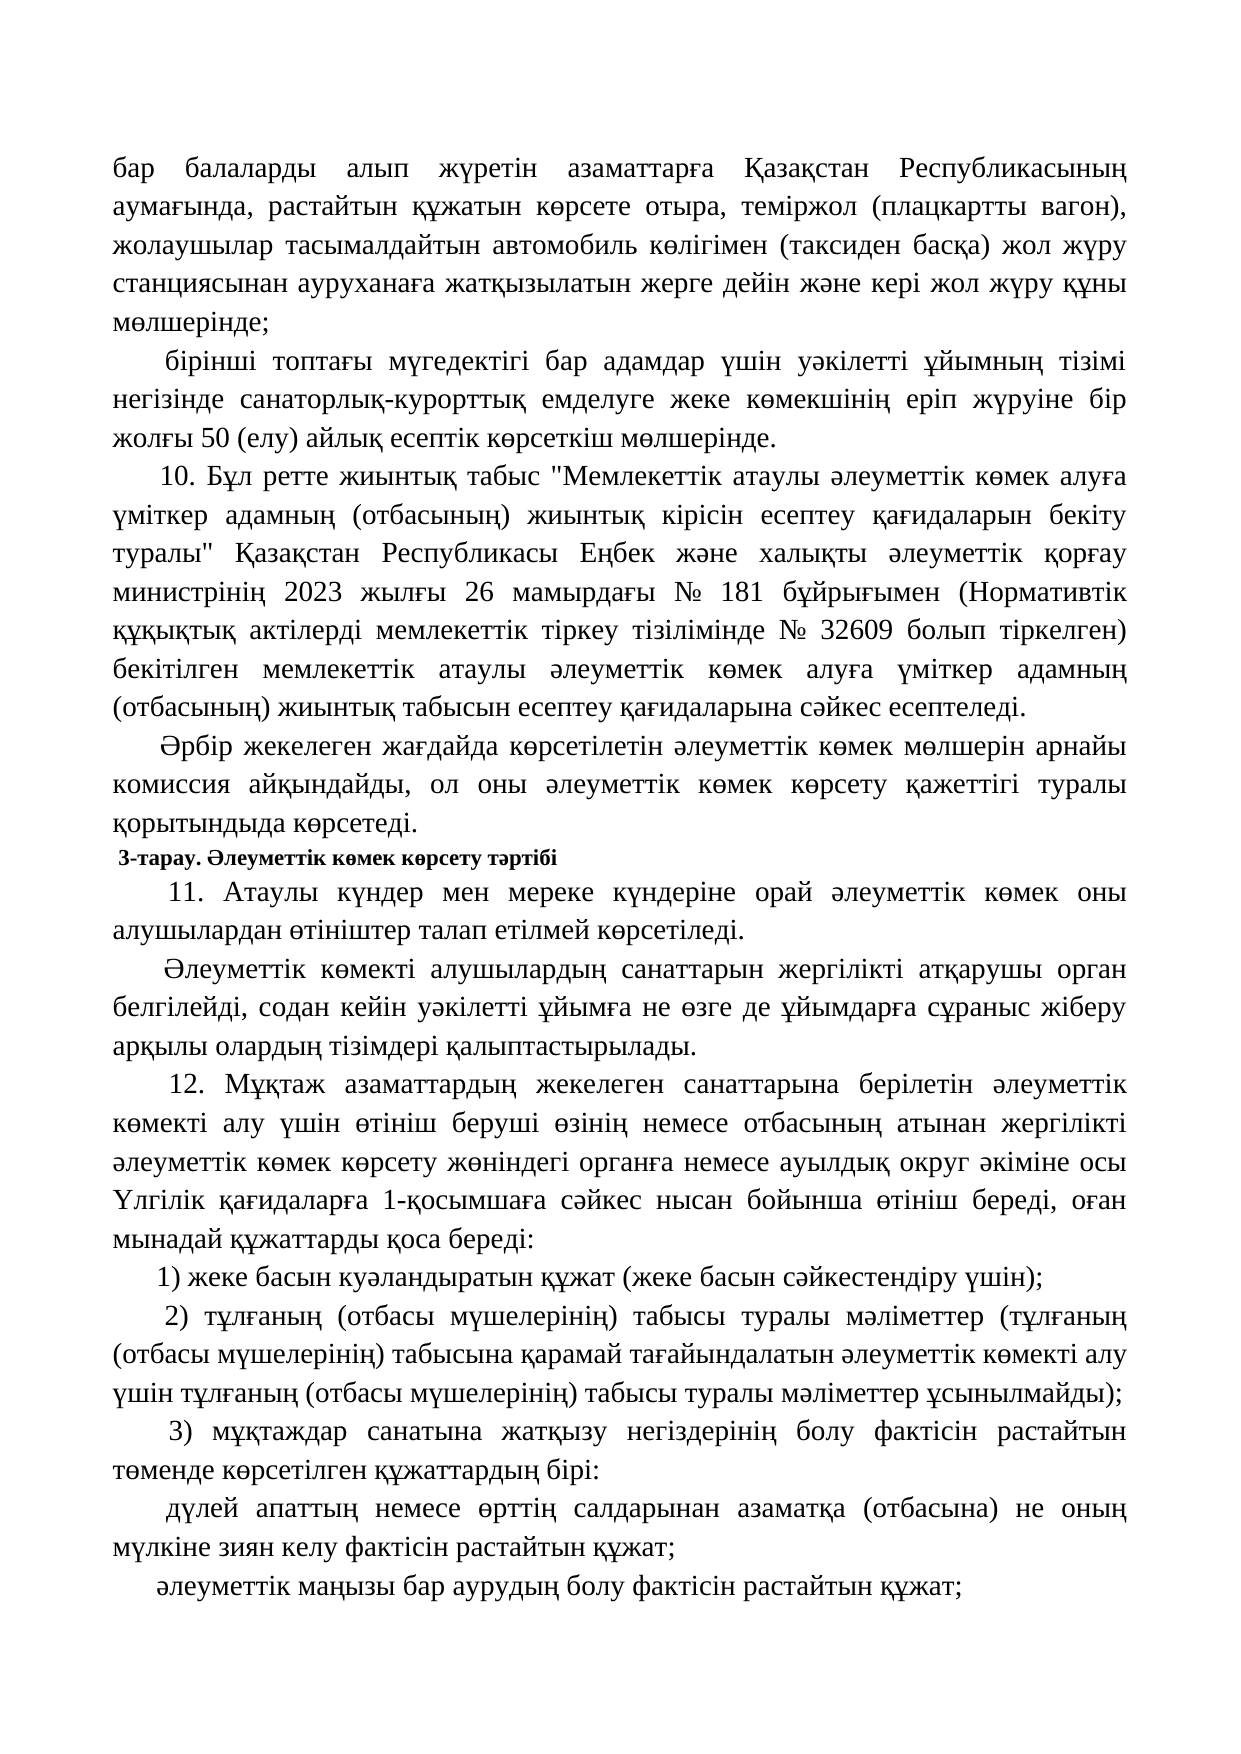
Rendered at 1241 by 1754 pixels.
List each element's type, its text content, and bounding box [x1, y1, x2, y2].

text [112, 150, 1128, 338]
text Әлеуметтік көмекті алушылардың санаттарын жергілікті атқарушы орган белгілейді, содан кейін уәкілетті ұйымға не өзге де ұйымдарға сұраныс жіберу арқылы олардың тізімдері қалыптастырылады. [112, 951, 1128, 1062]
text 10. Бұл ретте жиынтық табыс "Мемлекеттік атаулы әлеуметтік көмек алуға үміткер адамның (отбасының) жиынтық кірісін есептеу қағидаларын бекіту туралы" Қазақстан Республикасы Еңбек және халықты әлеуметтік қорғау министрінің 2023 жылғы 26 мамырдағы № 181 бұйрығымен (Нормативтік құқықтық актілерді мемлекеттік тіркеу тізілімінде № 32609 болып тіркелген) бекітілген мемлекеттік атаулы әлеуметтік көмек алуға үміткер адамның (отбасының) жиынтық табысын есептеу қағидаларына сәйкес есептеледі. [112, 458, 1128, 723]
text дүлей апаттың немесе өрттің салдарынан азаматқа (отбасына) не оның мүлкіне зиян келу фактісін растайтын құжат; [112, 1491, 1128, 1563]
text 3-тарау. Әлеуметтік көмек көрсету тәртібі [112, 844, 1128, 870]
text бірінші топтағы мүгедектігі бар адамдар үшін уәкілетті ұйымның тізімі негізінде санаторлық-курорттық емделуге жеке көмекшінің еріп жүруіне бір жолғы 50 (елу) айлық есептік көрсеткіш мөлшерінде. [112, 343, 1128, 453]
text 3) мұқтаждар санатына жатқызу негіздерінің болу фактісін растайтын төменде көрсетілген құжаттардың бірі: [112, 1413, 1128, 1486]
text 12. Мұқтаж азаматтардың жекелеген санаттарына берілетін әлеуметтік көмекті алу үшін өтініш беруші өзінің немесе отбасының атынан жергілікті әлеуметтік көмек көрсету жөніндегі органға немесе ауылдық округ әкіміне осы Үлгілік қағидаларға 1-қосымшаға сәйкес нысан бойынша өтініш береді, оған мынадай құжаттарды қоса береді: [112, 1067, 1128, 1254]
text Әрбір жекелеген жағдайда көрсетілетін әлеуметтік көмек мөлшерін арнайы комиссия айқындайды, ол оны әлеуметтік көмек көрсету қажеттігі туралы қорытындыда көрсетеді. [112, 728, 1128, 839]
text әлеуметтік маңызы бар аурудың болу фактісін растайтын құжат; [112, 1568, 1128, 1601]
text 11. Атаулы күндер мен мереке күндеріне орай әлеуметтік көмек оны алушылардан өтініштер талап етілмей көрсетіледі. [112, 874, 1128, 946]
text 1) жеке басын куәландыратын құжат (жеке басын сәйкестендіру үшін); [112, 1259, 1128, 1293]
text 2) тұлғаның (отбасы мүшелерінің) табысы туралы мәліметтер (тұлғаның (отбасы мүшелерінің) табысына қарамай тағайындалатын әлеуметтік көмекті алу үшін тұлғаның (отбасы мүшелерінің) табысы туралы мәліметтер ұсынылмайды); [112, 1298, 1128, 1408]
